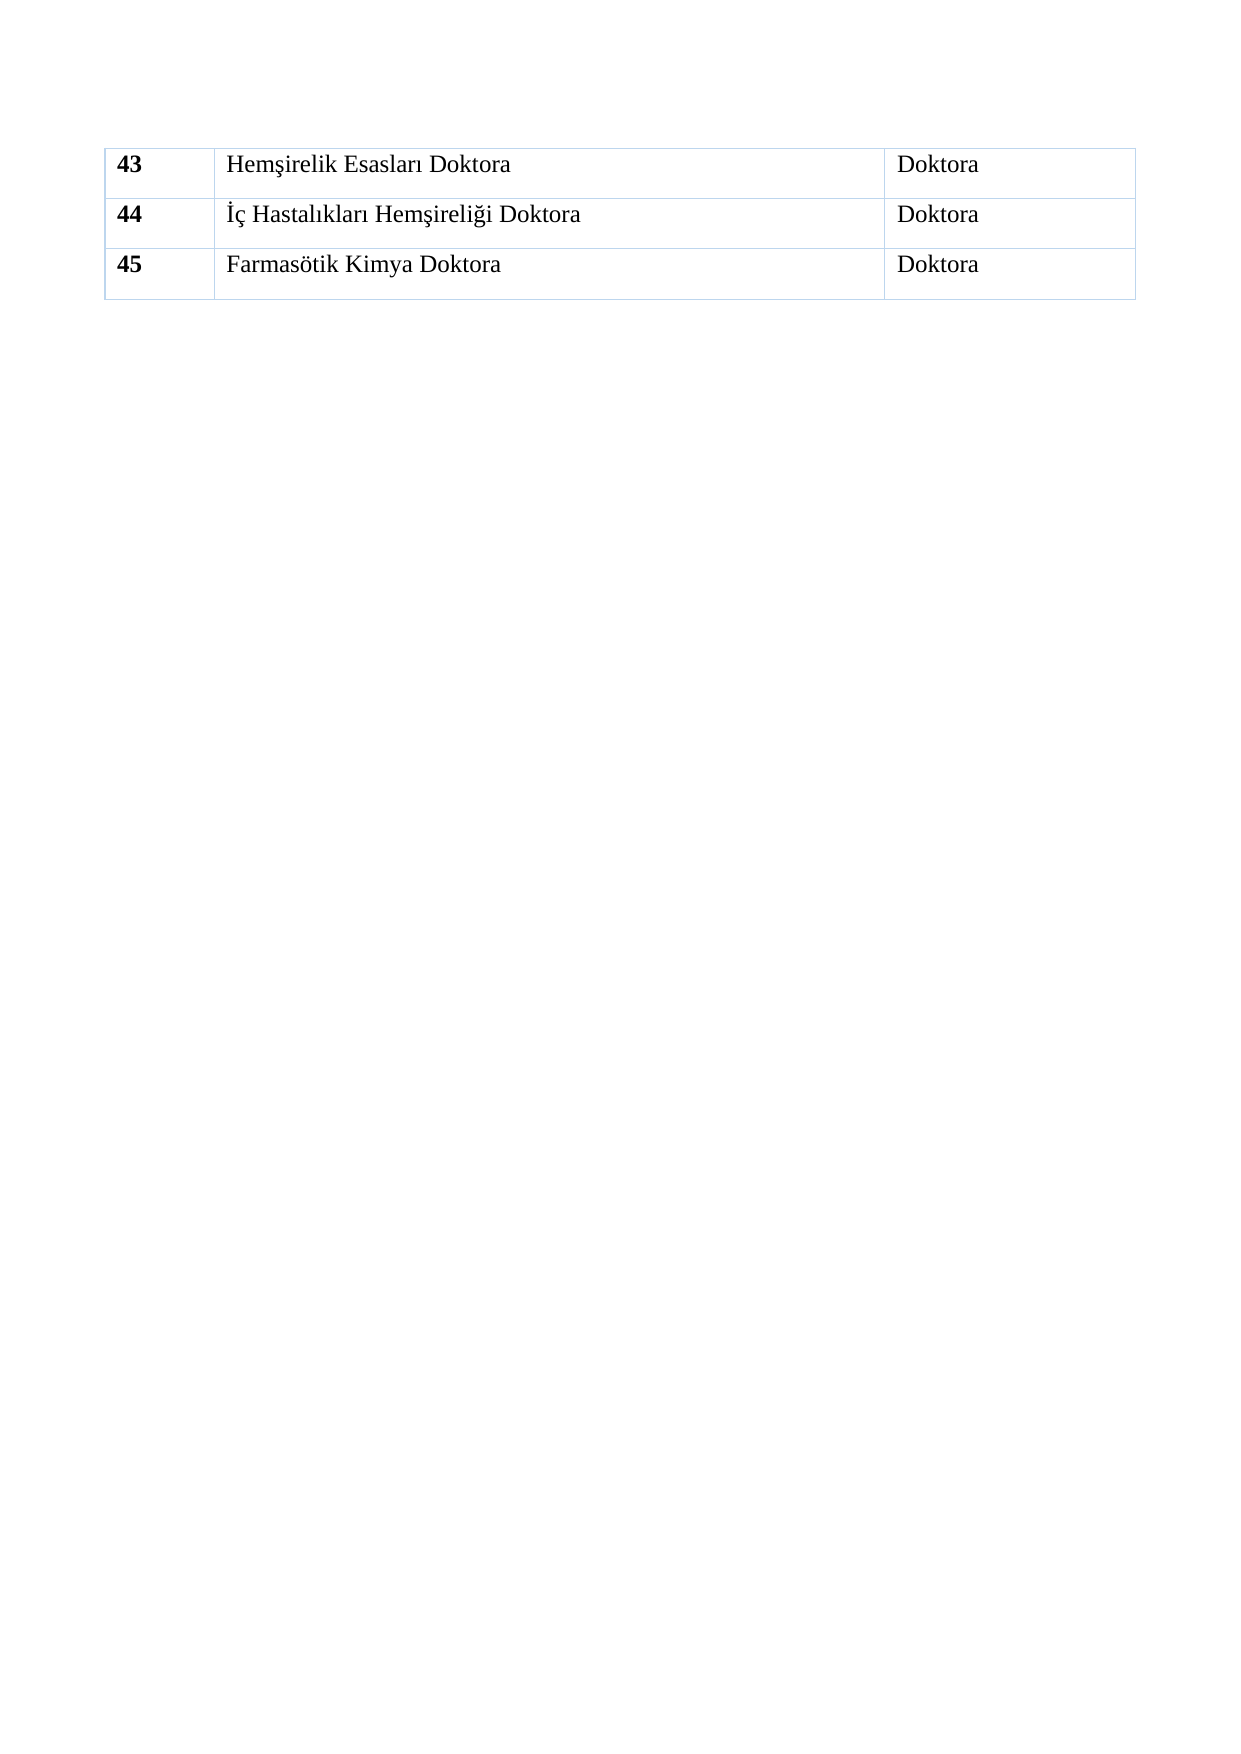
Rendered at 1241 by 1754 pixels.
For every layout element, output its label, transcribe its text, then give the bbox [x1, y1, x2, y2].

table_cell Doktora [885, 249, 1135, 298]
table_cell Hemşirelik Esasları Doktora [215, 149, 884, 198]
table_cell Doktora [885, 149, 1135, 198]
table_cell 45 [106, 249, 214, 298]
table_cell Farmasötik Kimya Doktora [215, 249, 884, 298]
table_cell İç Hastalıkları Hemşireliği Doktora [215, 199, 884, 248]
table_cell Doktora [885, 199, 1135, 248]
table_cell 44 [106, 199, 214, 248]
table_cell 43 [106, 149, 214, 198]
